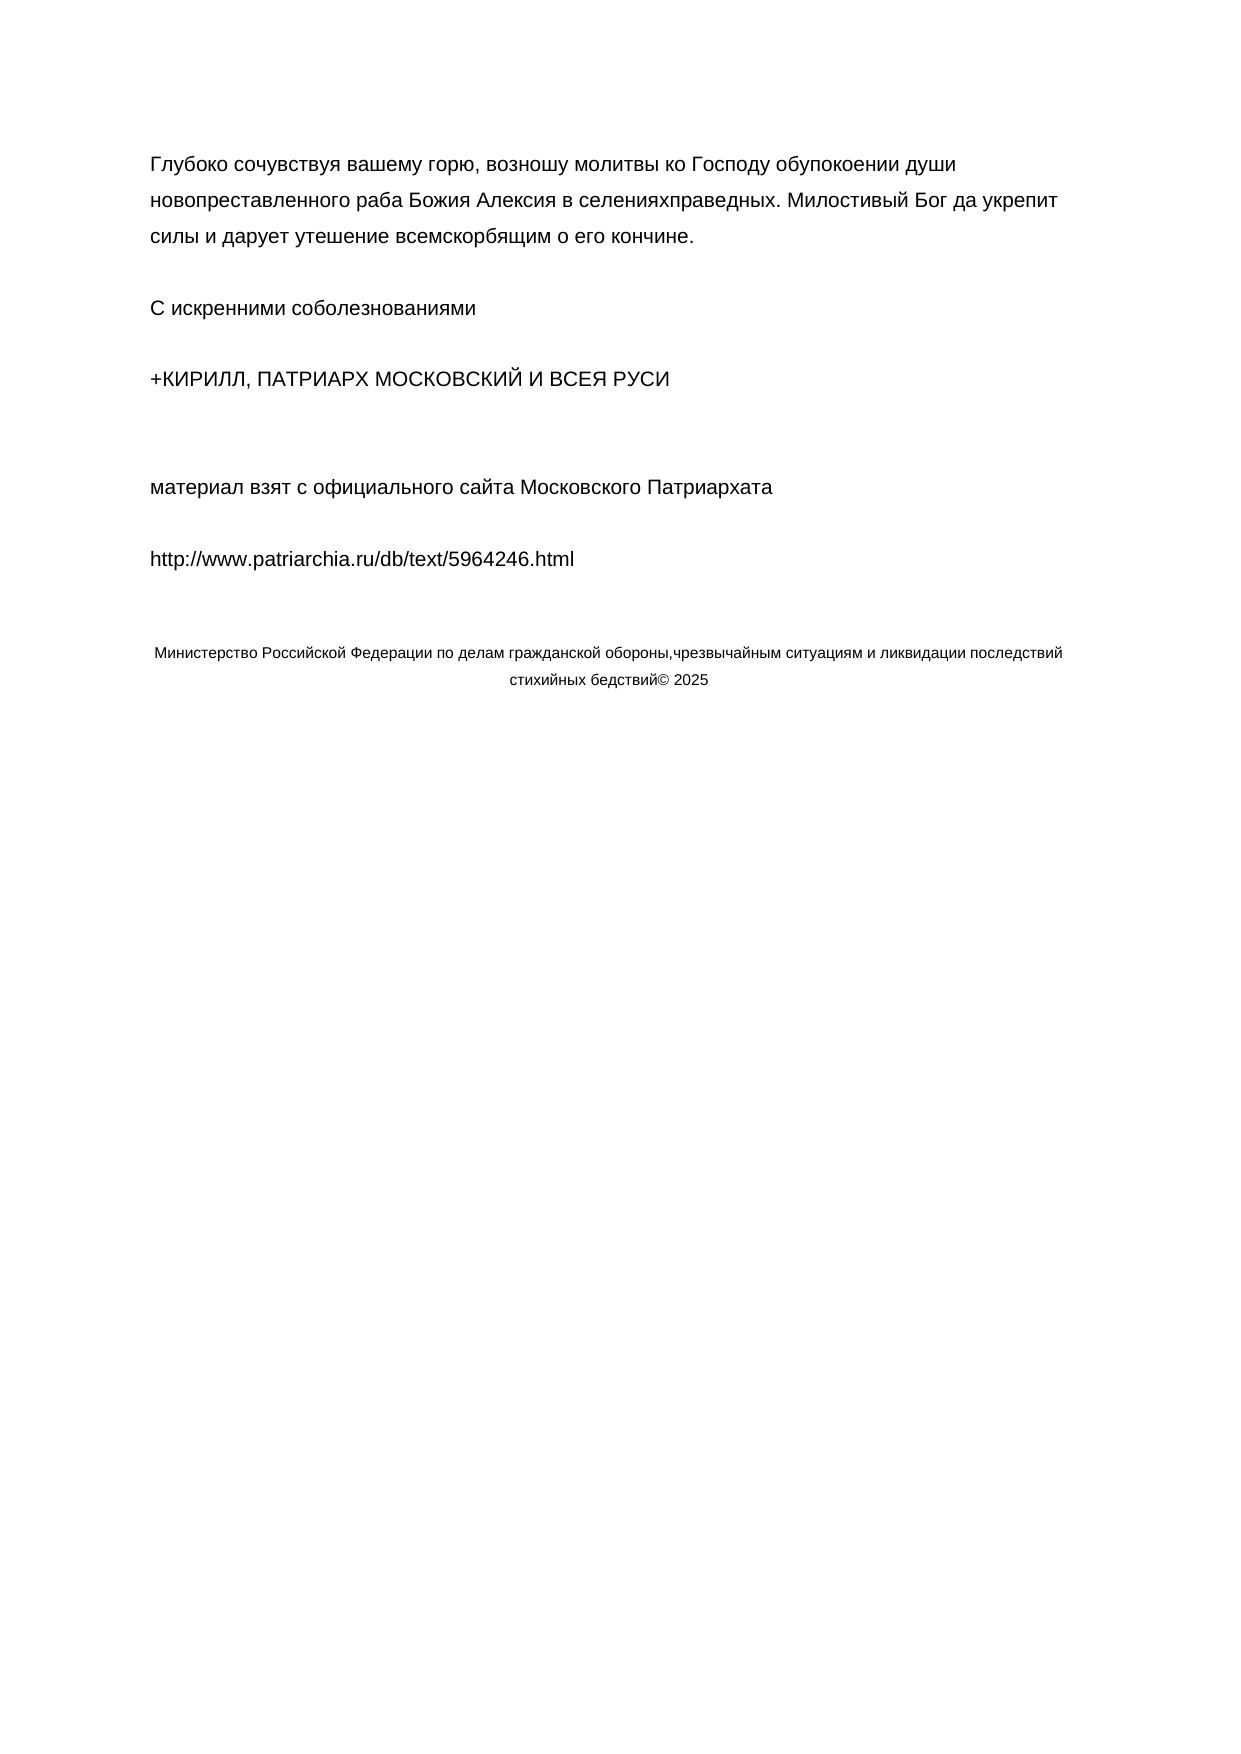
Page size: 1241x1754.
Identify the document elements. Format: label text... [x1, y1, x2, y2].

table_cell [140, 150, 1078, 644]
table_cell Министерство Российской Федерации по делам гражданской обороны,чрезвычайным ситуациям и ликвидации последствий стихийных бедствий© 2025 [140, 644, 1078, 726]
